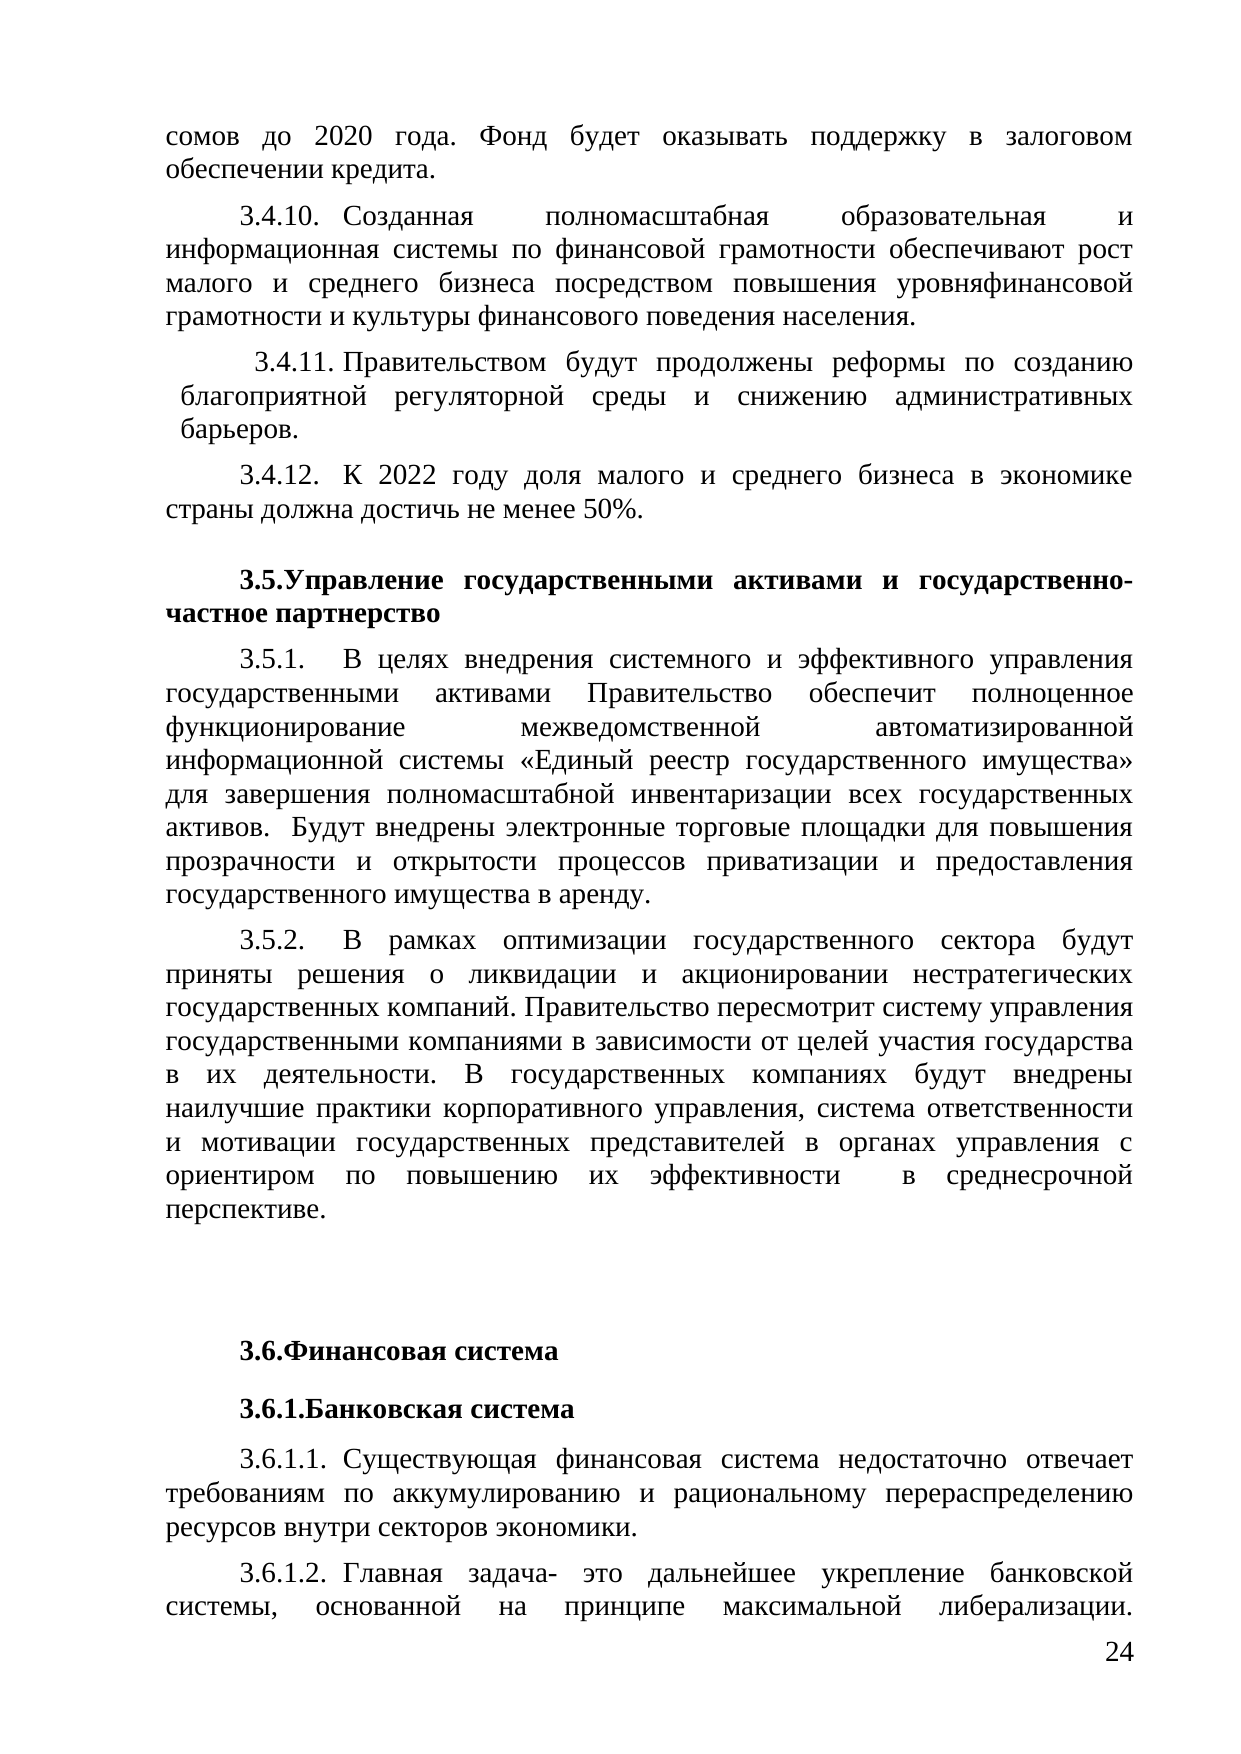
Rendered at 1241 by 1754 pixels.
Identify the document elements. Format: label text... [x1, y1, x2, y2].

list Правительством будут продолжены реформы по созданию благоприятной регуляторной среды и снижению административных барьеров. [180, 344, 1134, 445]
list Существующая финансовая система недостаточно отвечает требованиям по аккумулированию и рациональному перераспределению ресурсов внутри секторов экономики. [165, 1442, 1134, 1542]
subtitle 3.6.1.Банковская система [165, 1391, 1134, 1425]
list К 2022 году доля малого и среднего бизнеса в экономике страны должна достичь не менее 50%. [165, 457, 1134, 524]
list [165, 1555, 1134, 1622]
subtitle 3.6.Финансовая система [165, 1333, 1134, 1366]
list Созданная полномасштабная образовательная и информационная системы по финансовой грамотности обеспечивают рост малого и среднего бизнеса посредством повышения уровняфинансовой грамотности и культуры финансового поведения населения. [165, 198, 1134, 332]
subtitle 3.5.Управление государственными активами и государственно-частное партнерство [165, 562, 1134, 629]
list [165, 118, 1134, 185]
list В целях внедрения системного и эффективного управления государственными активами Правительство обеспечит полноценное функционирование межведомственной автоматизированной информационной системы «Единый реестр государственного имущества» для завершения полномасштабной инвентаризации всех государственных активов. Будут внедрены электронные торговые площадки для повышения прозрачности и открытости процессов приватизации и предоставления государственного имущества в аренду. [165, 642, 1134, 910]
list В рамках оптимизации государственного сектора будут приняты решения о ликвидации и акционировании нестратегических государственных компаний. Правительство пересмотрит систему управления государственными компаниями в зависимости от целей участия государства в их деятельности. В государственных компаниях будут внедрены наилучшие практики корпоративного управления, система ответственности и мотивации государственных представителей в органах управления с ориентиром по повышению их эффективности в среднесрочной перспективе. [165, 922, 1134, 1224]
